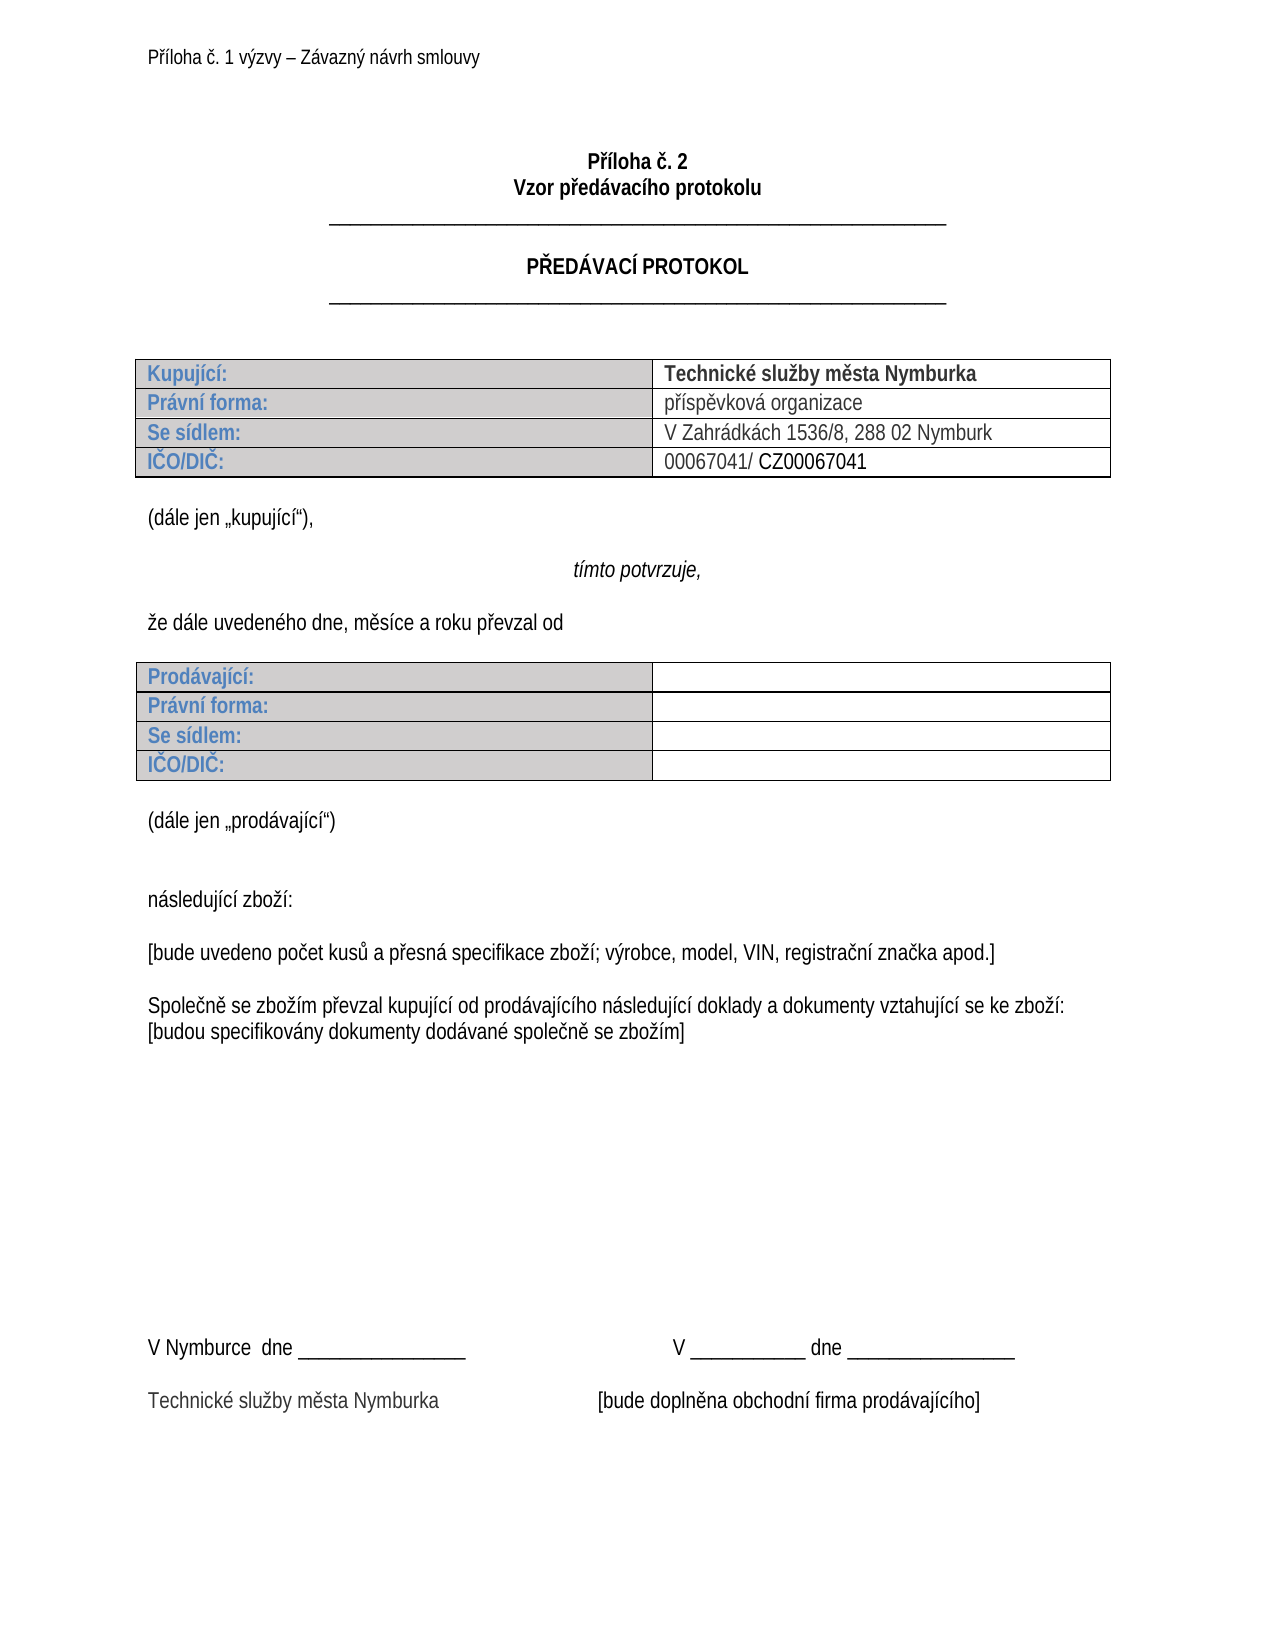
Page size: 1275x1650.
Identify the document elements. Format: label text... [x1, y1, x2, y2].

table_cell [653, 722, 1110, 750]
table_cell příspěvková organizace [653, 389, 1110, 417]
text ___________________________________________________________ [148, 279, 1127, 306]
text (dále jen „kupující“), [148, 504, 1127, 530]
text Vzor předávacího protokolu [148, 174, 1127, 200]
text [bude uvedeno počet kusů a přesná specifikace zboží; výrobce, model, VIN, registrační značka apod.] [148, 939, 1127, 965]
text Technické služby města Nymburka [bude doplněna obchodní firma prodávajícího] [598, 1387, 1127, 1413]
text následující zboží: [148, 886, 1127, 913]
text [budou specifikovány dokumenty dodávané společně se zbožím] [148, 1018, 1127, 1044]
table_header Technické služby města Nymburka [653, 360, 1110, 388]
table_header Prodávající: [137, 663, 652, 691]
text Příloha č. 2 [148, 148, 1127, 174]
text tímto potvrzuje, [148, 556, 1127, 583]
text V Nymburce dne ________________ V ___________ dne ________________ [148, 1334, 1127, 1361]
text PŘEDÁVACÍ PROTOKOL [148, 253, 1127, 279]
table_cell Se sídlem: [137, 722, 652, 750]
table_cell V Zahrádkách 1536/8, 288 02 Nymburk [653, 419, 1110, 447]
table_cell [653, 693, 1110, 721]
table_cell Se sídlem: [136, 419, 652, 447]
table_cell 00067041/ CZ00067041 [653, 448, 1110, 476]
table_cell Právní forma: [137, 693, 652, 721]
table_cell IČO/DIČ: [136, 448, 652, 476]
table_header Kupující: [136, 360, 652, 388]
text Společně se zbožím převzal kupující od prodávajícího následující doklady a dokumenty vztahující se ke zboží: [148, 992, 1127, 1018]
table_cell IČO/DIČ: [137, 751, 652, 780]
table_header [653, 663, 1110, 691]
text že dále uvedeného dne, měsíce a roku převzal od [148, 609, 1127, 636]
text ___________________________________________________________ [148, 200, 1127, 227]
table_cell Právní forma: [136, 389, 652, 417]
table_cell [653, 751, 1110, 780]
text (dále jen „prodávající“) [148, 807, 1127, 833]
